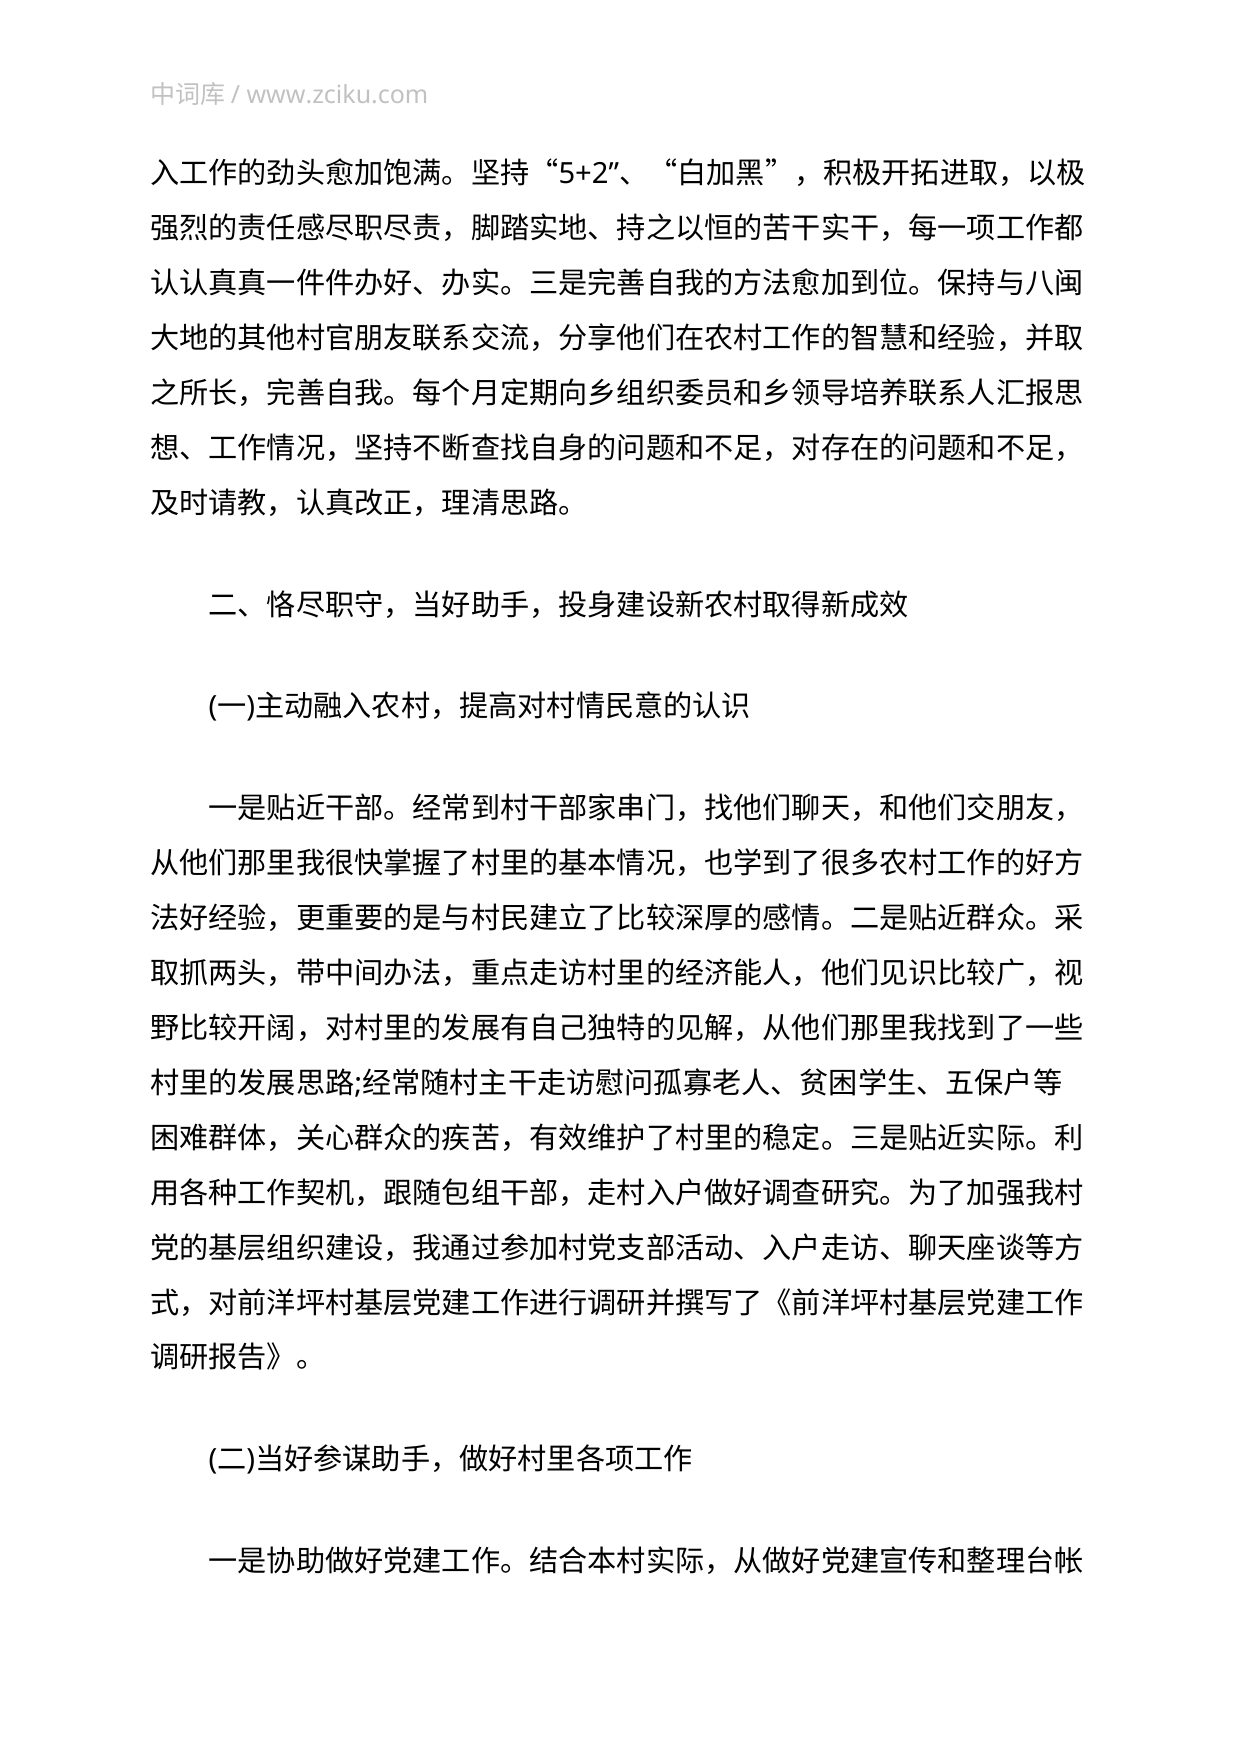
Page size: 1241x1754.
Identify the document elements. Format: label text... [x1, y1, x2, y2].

text (二)当好参谋助手，做好村里各项工作 [150, 1436, 1090, 1478]
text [150, 1538, 1090, 1580]
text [150, 150, 1090, 522]
text 一是贴近干部。经常到村干部家串门，找他们聊天，和他们交朋友，从他们那里我很快掌握了村里的基本情况，也学到了很多农村工作的好方法好经验，更重要的是与村民建立了比较深厚的感情。二是贴近群众。采取抓两头，带中间办法，重点走访村里的经济能人，他们见识比较广，视野比较开阔，对村里的发展有自己独特的见解，从他们那里我找到了一些村里的发展思路;经常随村主干走访慰问孤寡老人、贫困学生、五保户等困难群体，关心群众的疾苦，有效维护了村里的稳定。三是贴近实际。利用各种工作契机，跟随包组干部，走村入户做好调查研究。为了加强我村党的基层组织建设，我通过参加村党支部活动、入户走访、聊天座谈等方式，对前洋坪村基层党建工作进行调研并撰写了《前洋坪村基层党建工作调研报告》。 [150, 785, 1090, 1376]
text (一)主动融入农村，提高对村情民意的认识 [150, 683, 1090, 725]
text 二、恪尽职守，当好助手，投身建设新农村取得新成效 [150, 581, 1090, 623]
